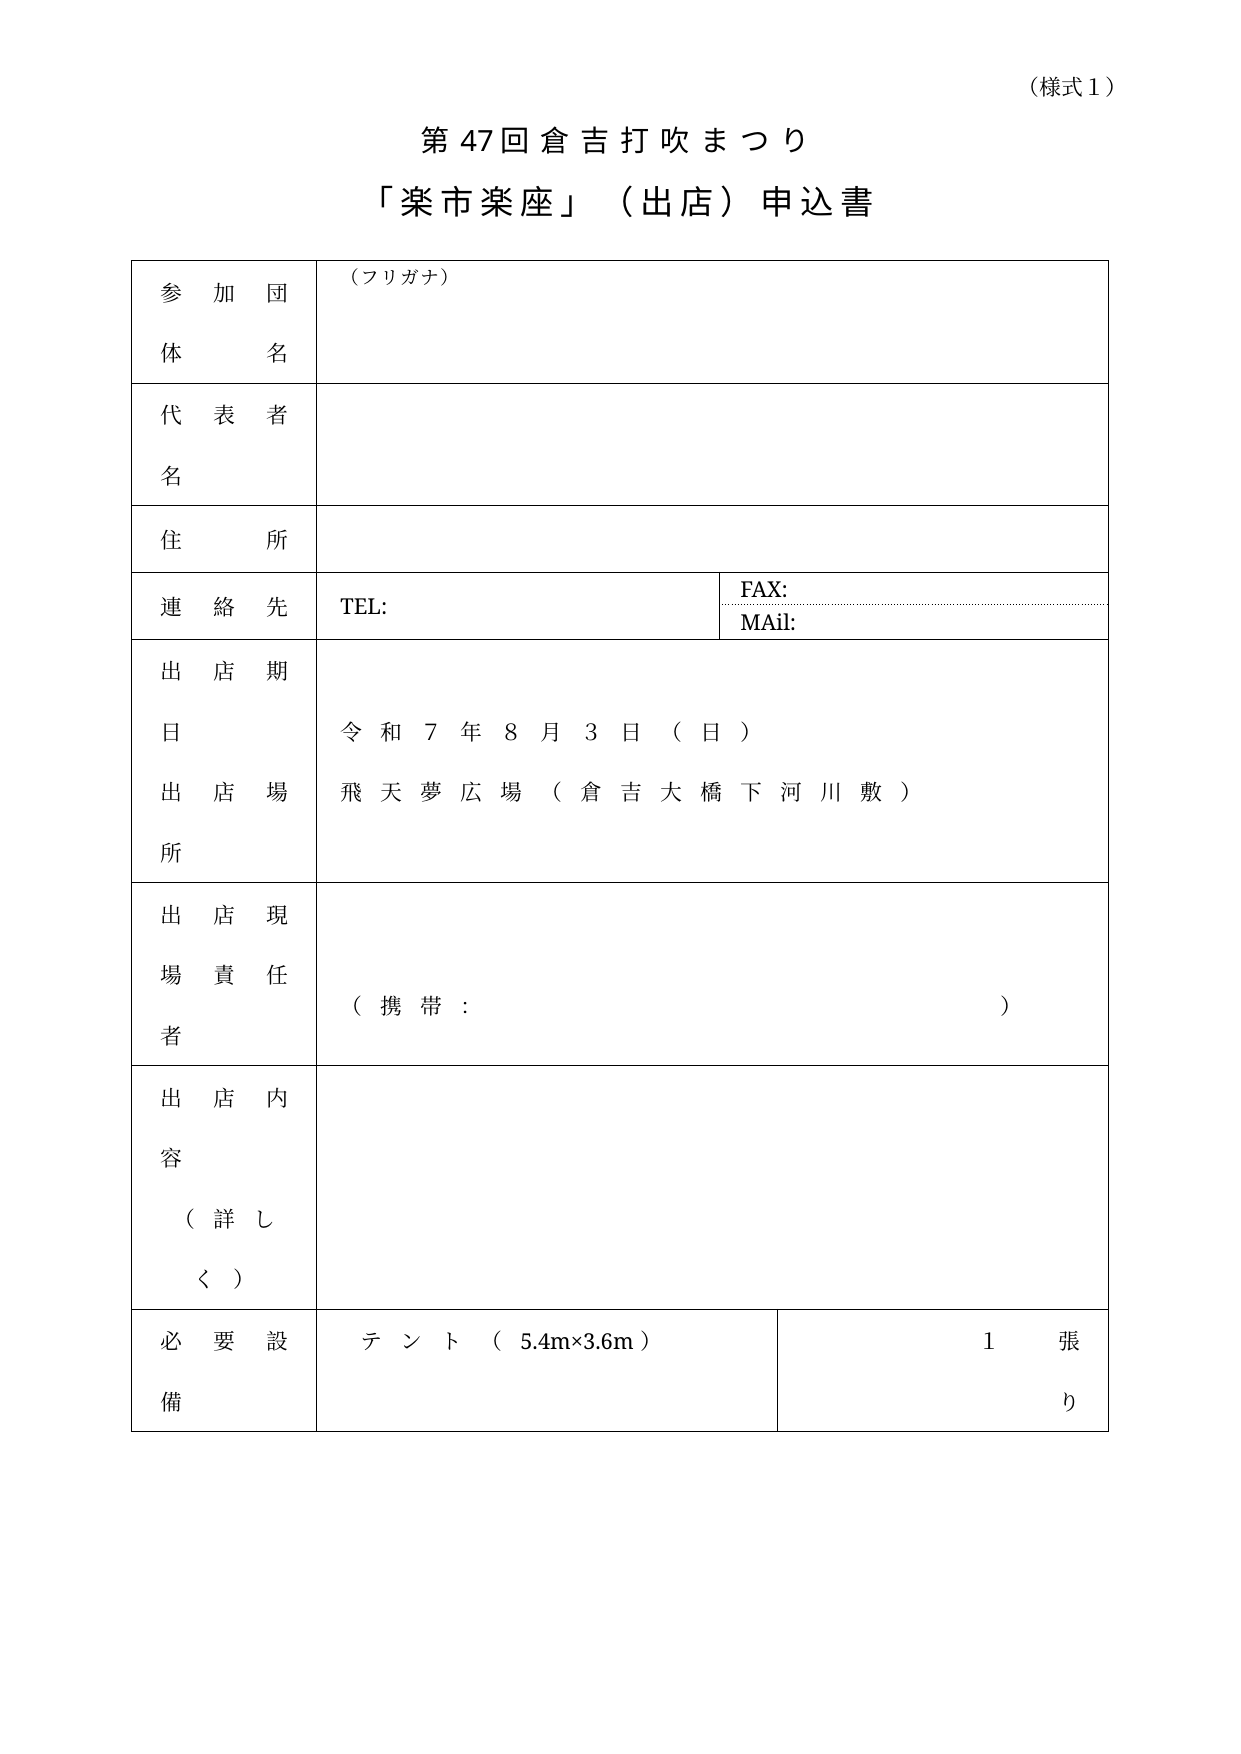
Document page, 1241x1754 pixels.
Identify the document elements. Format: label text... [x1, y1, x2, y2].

table_cell １ 張り [938, 1310, 1108, 1431]
table_cell [317, 506, 1108, 572]
table_header 参加団体名 [132, 261, 316, 383]
table_cell 出店現場責任者 [132, 883, 316, 1065]
text 「楽市楽座」（出店）申込書 [120, 169, 1120, 230]
table_header （フリガナ） [317, 261, 1108, 383]
table_cell 令和７年８月３日（日） 飛天夢広場（倉吉大橋下河川敷） [317, 640, 1108, 882]
text 第47回倉吉打吹まつり [120, 109, 1120, 169]
table_cell 出店期日 出店場所 [132, 640, 316, 882]
table_cell 必要設備 ※実行委員会で 準備する。 [132, 1310, 316, 1431]
table_cell テント（5.4m×3.6m） [317, 1310, 777, 1431]
table_cell （携帯： ） [317, 883, 1108, 1065]
table_cell 連絡先 [132, 573, 316, 639]
table_cell FAX: [720, 573, 1108, 604]
table_cell 住所 [132, 506, 316, 572]
table_cell 代表者名 [132, 384, 316, 505]
table_cell TEL: [317, 573, 719, 639]
table_cell 出店内容 （詳しく） [132, 1066, 316, 1309]
table_cell MAil: [720, 604, 1108, 639]
table_cell [317, 1066, 1108, 1309]
table_cell [317, 384, 1108, 505]
table_cell [778, 1310, 938, 1431]
